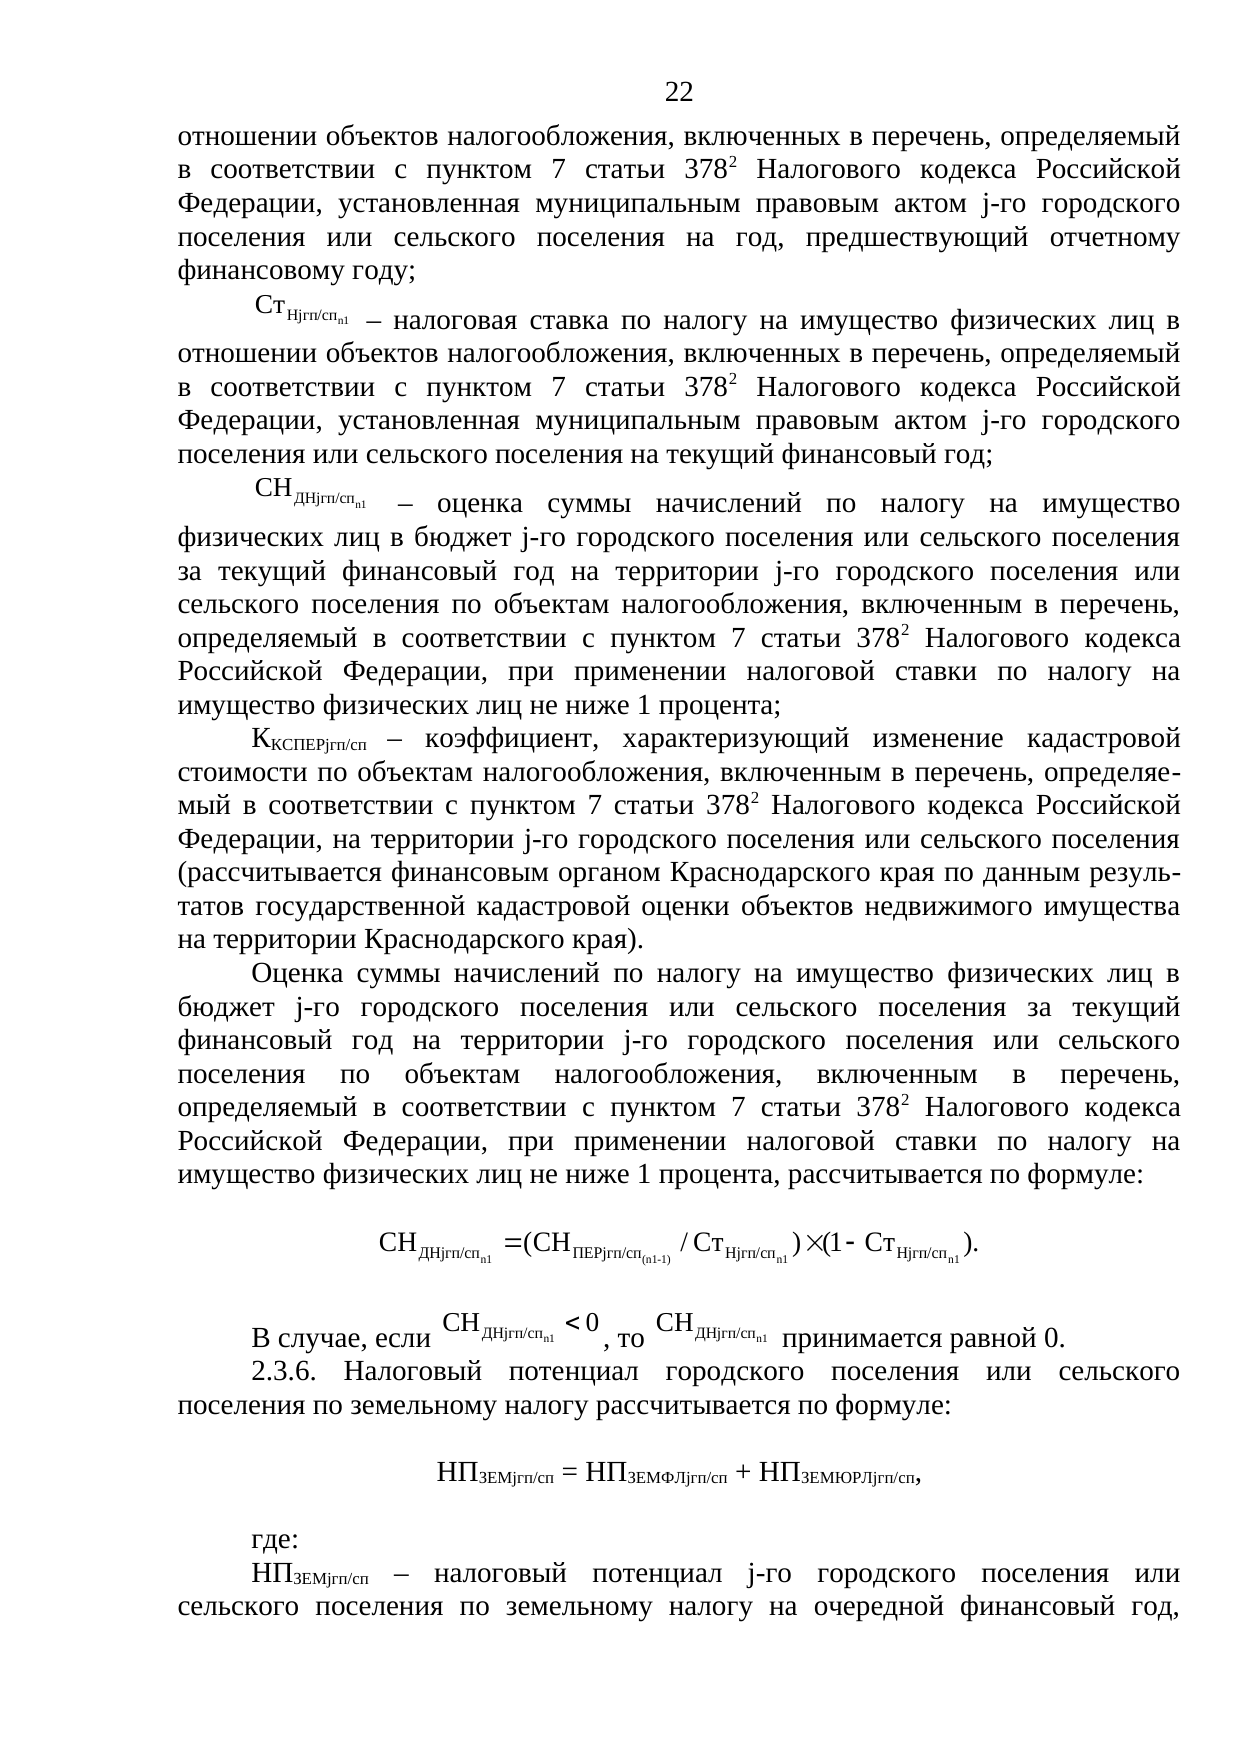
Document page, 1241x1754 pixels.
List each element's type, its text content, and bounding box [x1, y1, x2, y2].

text В случае, если , то принимается равной 0. [177, 1304, 1181, 1353]
text 2.3.6. Налоговый потенциал городского поселения или сельского поселения по земельному налогу рассчитывается по формуле: [177, 1353, 1181, 1421]
text – оценка суммы начислений по налогу на имущество физических лиц в бюджет j-го городского поселения или сельского поселения за текущий финансовый год на территории j-го городского поселения или сельского поселения по объектам налогообложения, включенным в перечень, определяемый в соответствии с пунктом 7 статьи 3782 Налогового кодекса Российской Федерации, при применении налоговой ставки по налогу на имущество физических лиц не ниже 1 процента; [177, 469, 1181, 720]
text – налоговая ставка по налогу на имущество физических лиц в отношении объектов налогообложения, включенных в перечень, определяемый в соответствии с пунктом 7 статьи 3782 Налогового кодекса Российской Федерации, установленная муниципальным правовым актом j-го городского поселения или сельского поселения на текущий финансовый год; [177, 286, 1181, 469]
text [177, 118, 1181, 286]
text Оценка суммы начислений по налогу на имущество физических лиц в бюджет j-го городского поселения или сельского поселения за текущий финансовый год на территории j-го городского поселения или сельского поселения по объектам налогообложения, включенным в перечень, определяемый в соответствии с пунктом 7 статьи 3782 Налогового кодекса Российской Федерации, при применении налоговой ставки по налогу на имущество физических лиц не ниже 1 процента, рассчитывается по формуле: [177, 955, 1181, 1190]
text НПЗЕМjгп/сп = НПЗЕМФЛjгп/сп + НПЗЕМЮРЛjгп/сп, [177, 1454, 1181, 1488]
text где: [177, 1521, 1181, 1555]
text ККСПЕРjгп/сп – коэффициент, характеризующий изменение кадастровой стоимости по объектам налогообложения, включенным в перечень, определяемый в соответствии с пунктом 7 статьи 3782 Налогового кодекса Российской Федерации, на территории j-го городского поселения или сельского поселения (рассчитывается финансовым органом Краснодарского края по данным результатов государственной кадастровой оценки объектов недвижимого имущества на территории Краснодарского края). [177, 720, 1181, 955]
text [177, 1555, 1181, 1622]
